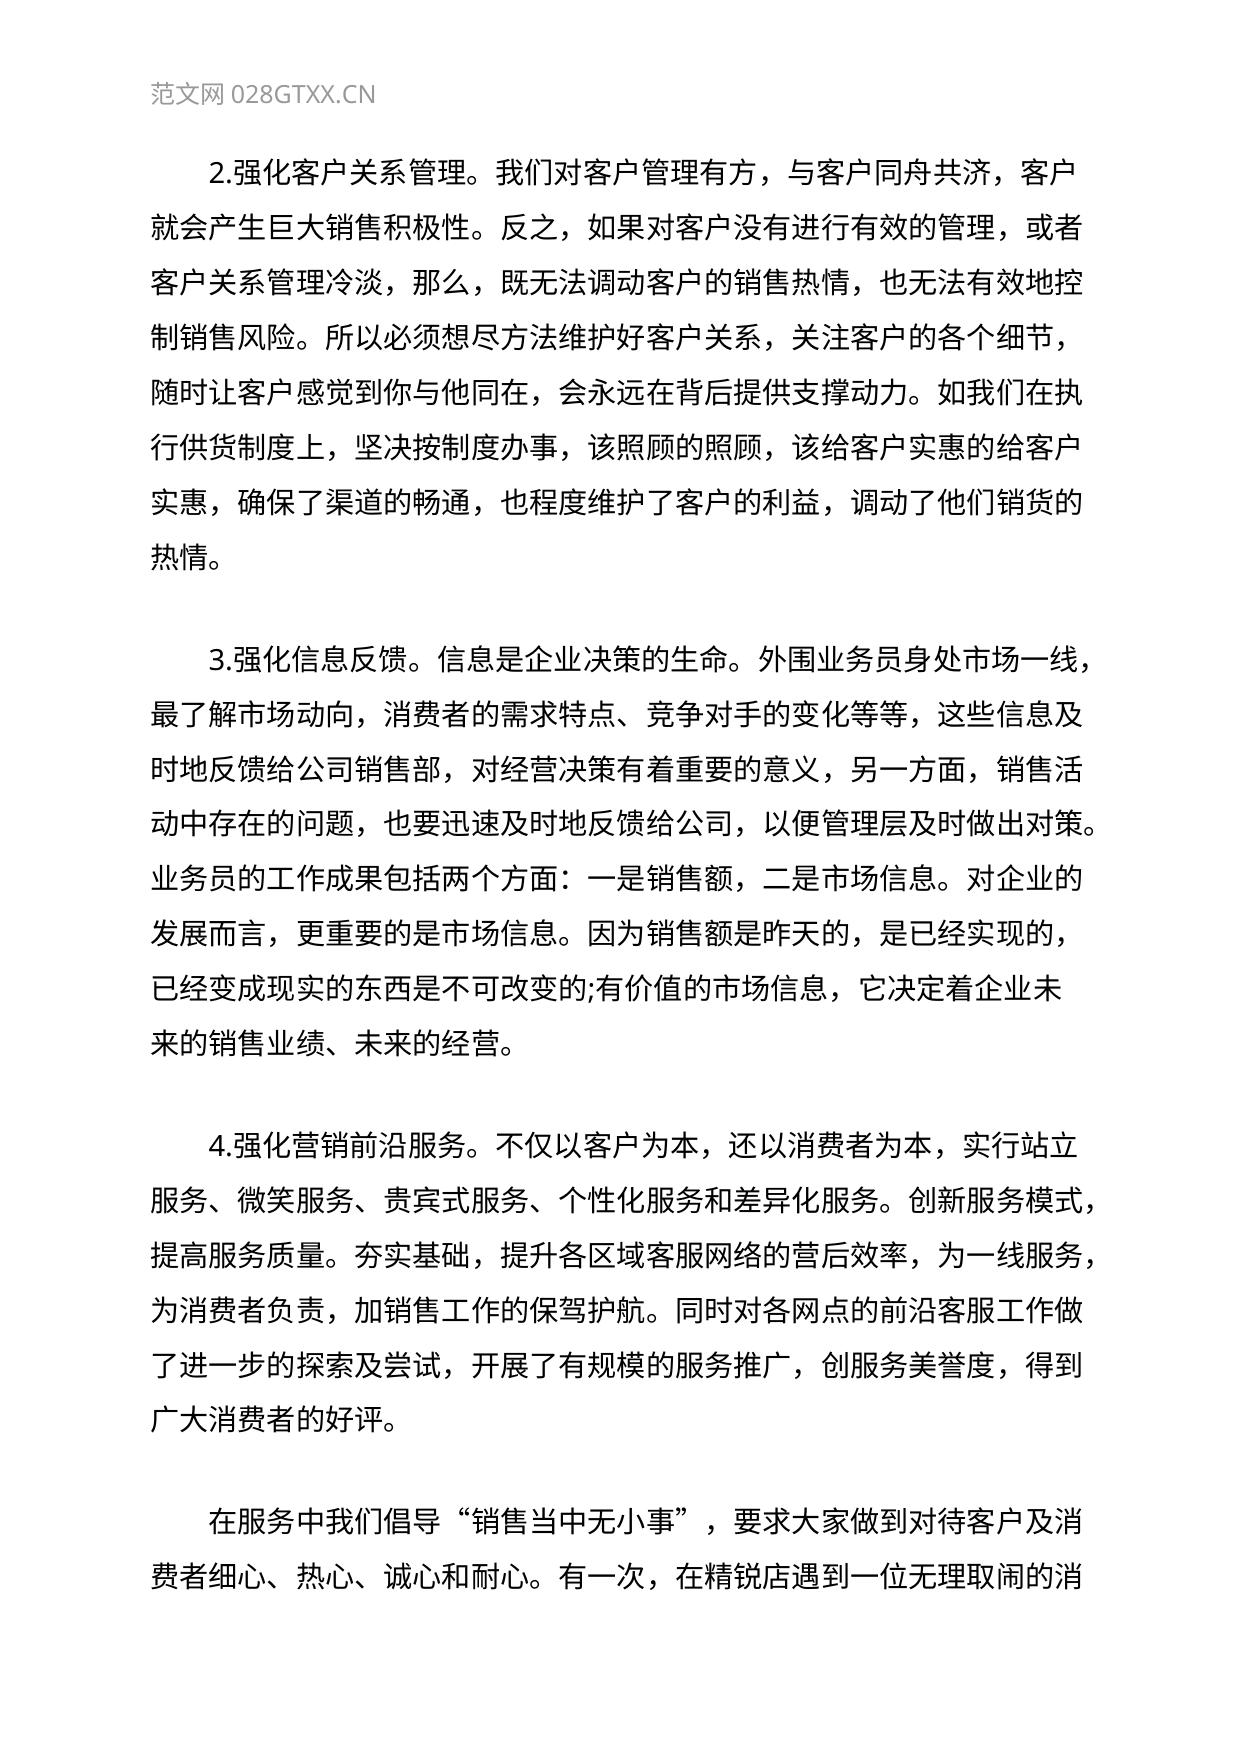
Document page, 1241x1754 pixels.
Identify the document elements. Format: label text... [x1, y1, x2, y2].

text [150, 1499, 1090, 1596]
text 4.强化营销前沿服务。不仅以客户为本，还以消费者为本，实行站立服务、微笑服务、贵宾式服务、个性化服务和差异化服务。创新服务模式，提高服务质量。夯实基础，提升各区域客服网络的营后效率，为一线服务，为消费者负责，加销售工作的保驾护航。同时对各网点的前沿客服工作做了进一步的探索及尝试，开展了有规模的服务推广，创服务美誉度，得到广大消费者的好评。 [150, 1122, 1090, 1439]
text 3.强化信息反馈。信息是企业决策的生命。外围业务员身处市场一线，最了解市场动向，消费者的需求特点、竞争对手的变化等等，这些信息及时地反馈给公司销售部，对经营决策有着重要的意义，另一方面，销售活动中存在的问题，也要迅速及时地反馈给公司，以便管理层及时做出对策。业务员的工作成果包括两个方面：一是销售额，二是市场信息。对企业的发展而言，更重要的是市场信息。因为销售额是昨天的，是已经实现的，已经变成现实的东西是不可改变的;有价值的市场信息，它决定着企业未来的销售业绩、未来的经营。 [150, 636, 1090, 1063]
text 2.强化客户关系管理。我们对客户管理有方，与客户同舟共济，客户就会产生巨大销售积极性。反之，如果对客户没有进行有效的管理，或者客户关系管理冷淡，那么，既无法调动客户的销售热情，也无法有效地控制销售风险。所以必须想尽方法维护好客户关系，关注客户的各个细节，随时让客户感觉到你与他同在，会永远在背后提供支撑动力。如我们在执行供货制度上，坚决按制度办事，该照顾的照顾，该给客户实惠的给客户实惠，确保了渠道的畅通，也程度维护了客户的利益，调动了他们销货的热情。 [150, 150, 1090, 577]
